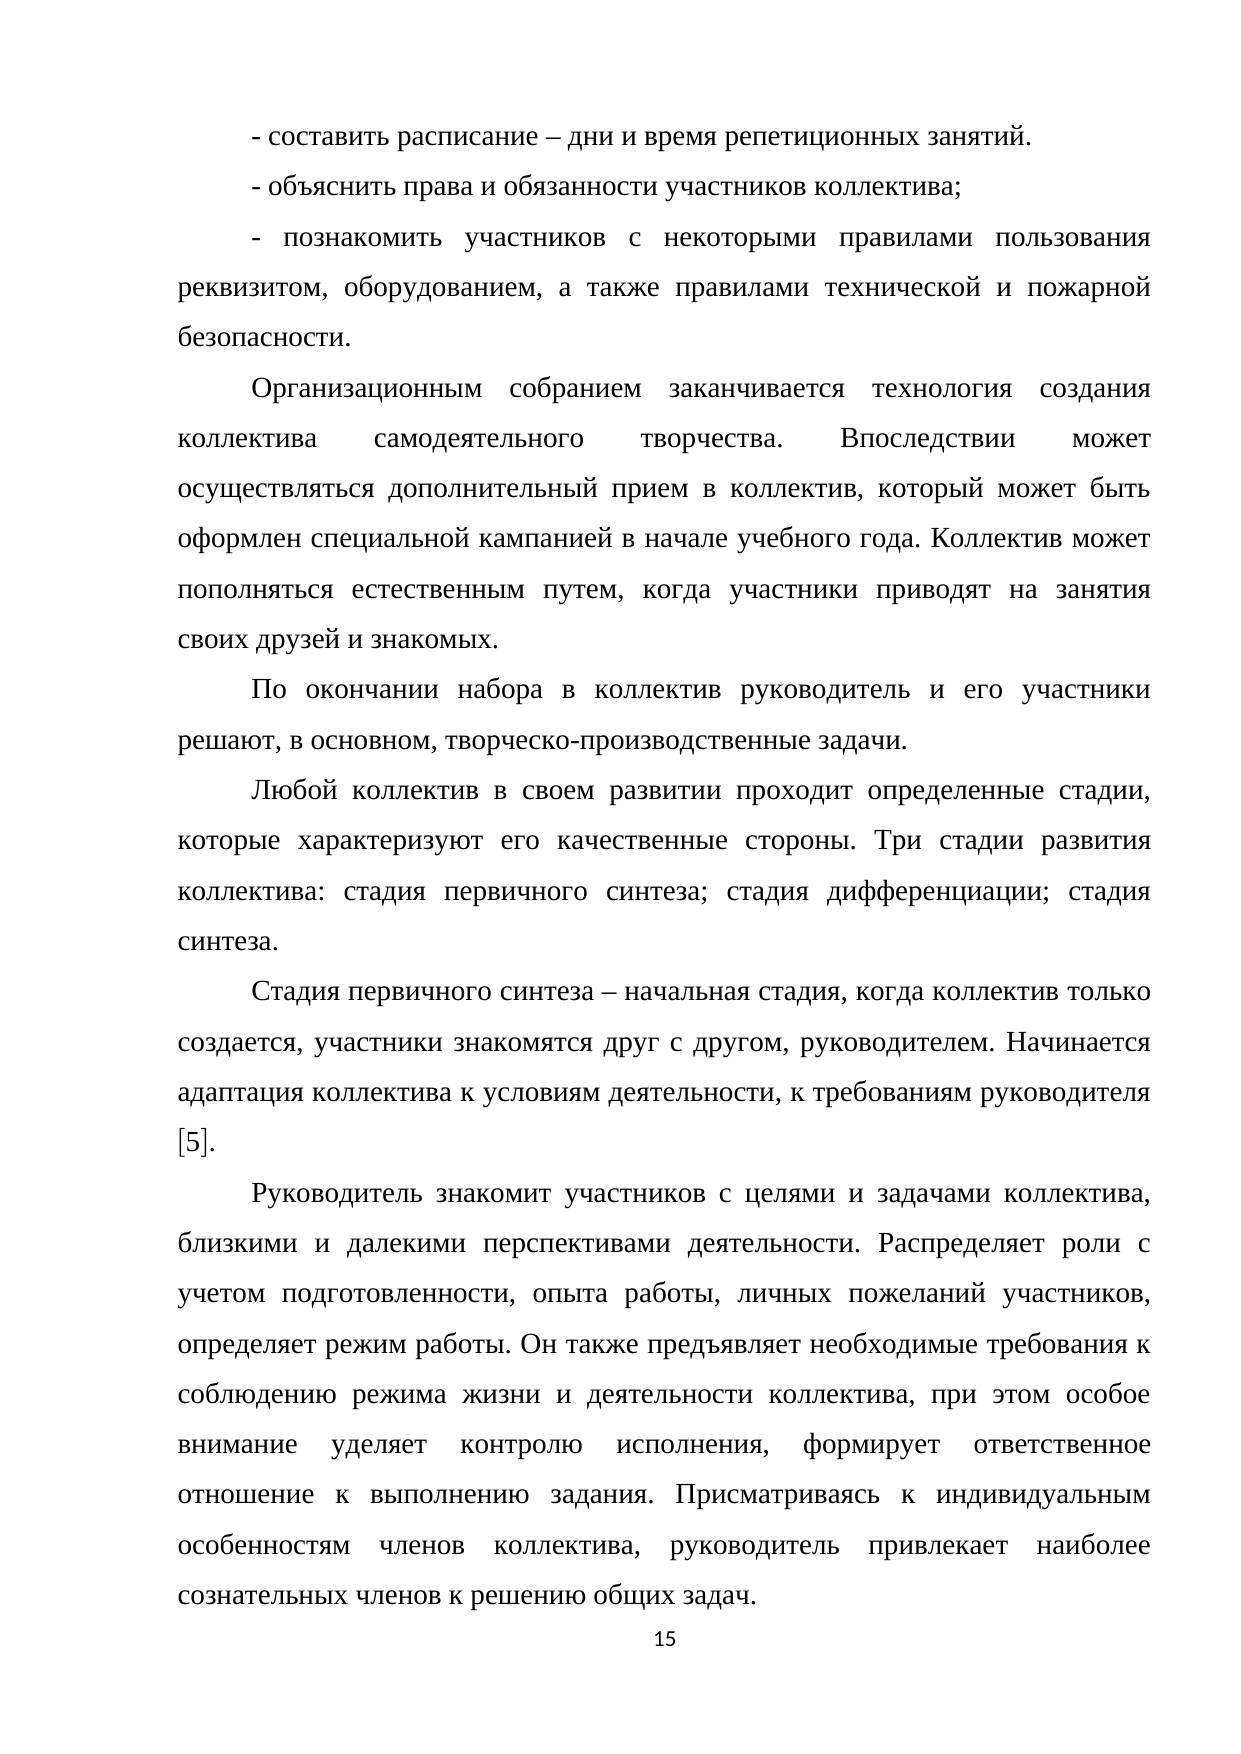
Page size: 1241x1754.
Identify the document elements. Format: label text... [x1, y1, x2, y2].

text Любой коллектив в своем развитии проходит определенные стадии, которые характеризуют его качественные стороны. Три стадии развития коллектива: стадия первичного синтеза; стадия дифференциации; стадия синтеза. [177, 772, 1152, 957]
text - познакомить участников с некоторыми правилами пользования реквизитом, оборудованием, а также правилами технической и пожарной безопасности. [177, 219, 1152, 353]
text Руководитель знакомит участников с целями и задачами коллектива, близкими и далекими перспективами деятельности. Распределяет роли с учетом подготовленности, опыта работы, личных пожеланий участников, определяет режим работы. Он также предъявляет необходимые требования к соблюдению режима жизни и деятельности коллектива, при этом особое внимание уделяет контролю исполнения, формирует ответственное отношение к выполнению задания. Присматриваясь к индивидуальным особенностям членов коллектива, руководитель привлекает наиболее сознательных членов к решению общих задач. [177, 1175, 1152, 1611]
text - составить расписание – дни и время репетиционных занятий. [177, 118, 1152, 152]
text Организационным собранием заканчивается технология создания коллектива самодеятельного творчества. Впоследствии может осуществляться дополнительный прием в коллектив, который может быть оформлен специальной кампанией в начале учебного года. Коллектив может пополняться естественным путем, когда участники приводят на занятия своих друзей и знакомых. [177, 370, 1152, 655]
text По окончании набора в коллектив руководитель и его участники решают, в основном, творческо-производственные задачи. [177, 672, 1152, 755]
text - объяснить права и обязанности участников коллектива; [177, 168, 1152, 202]
text Стадия первичного синтеза – начальная стадия, когда коллектив только создается, участники знакомятся друг с другом, руководителем. Начинается адаптация коллектива к условиям деятельности, к требованиям руководителя 5. [177, 973, 1152, 1158]
